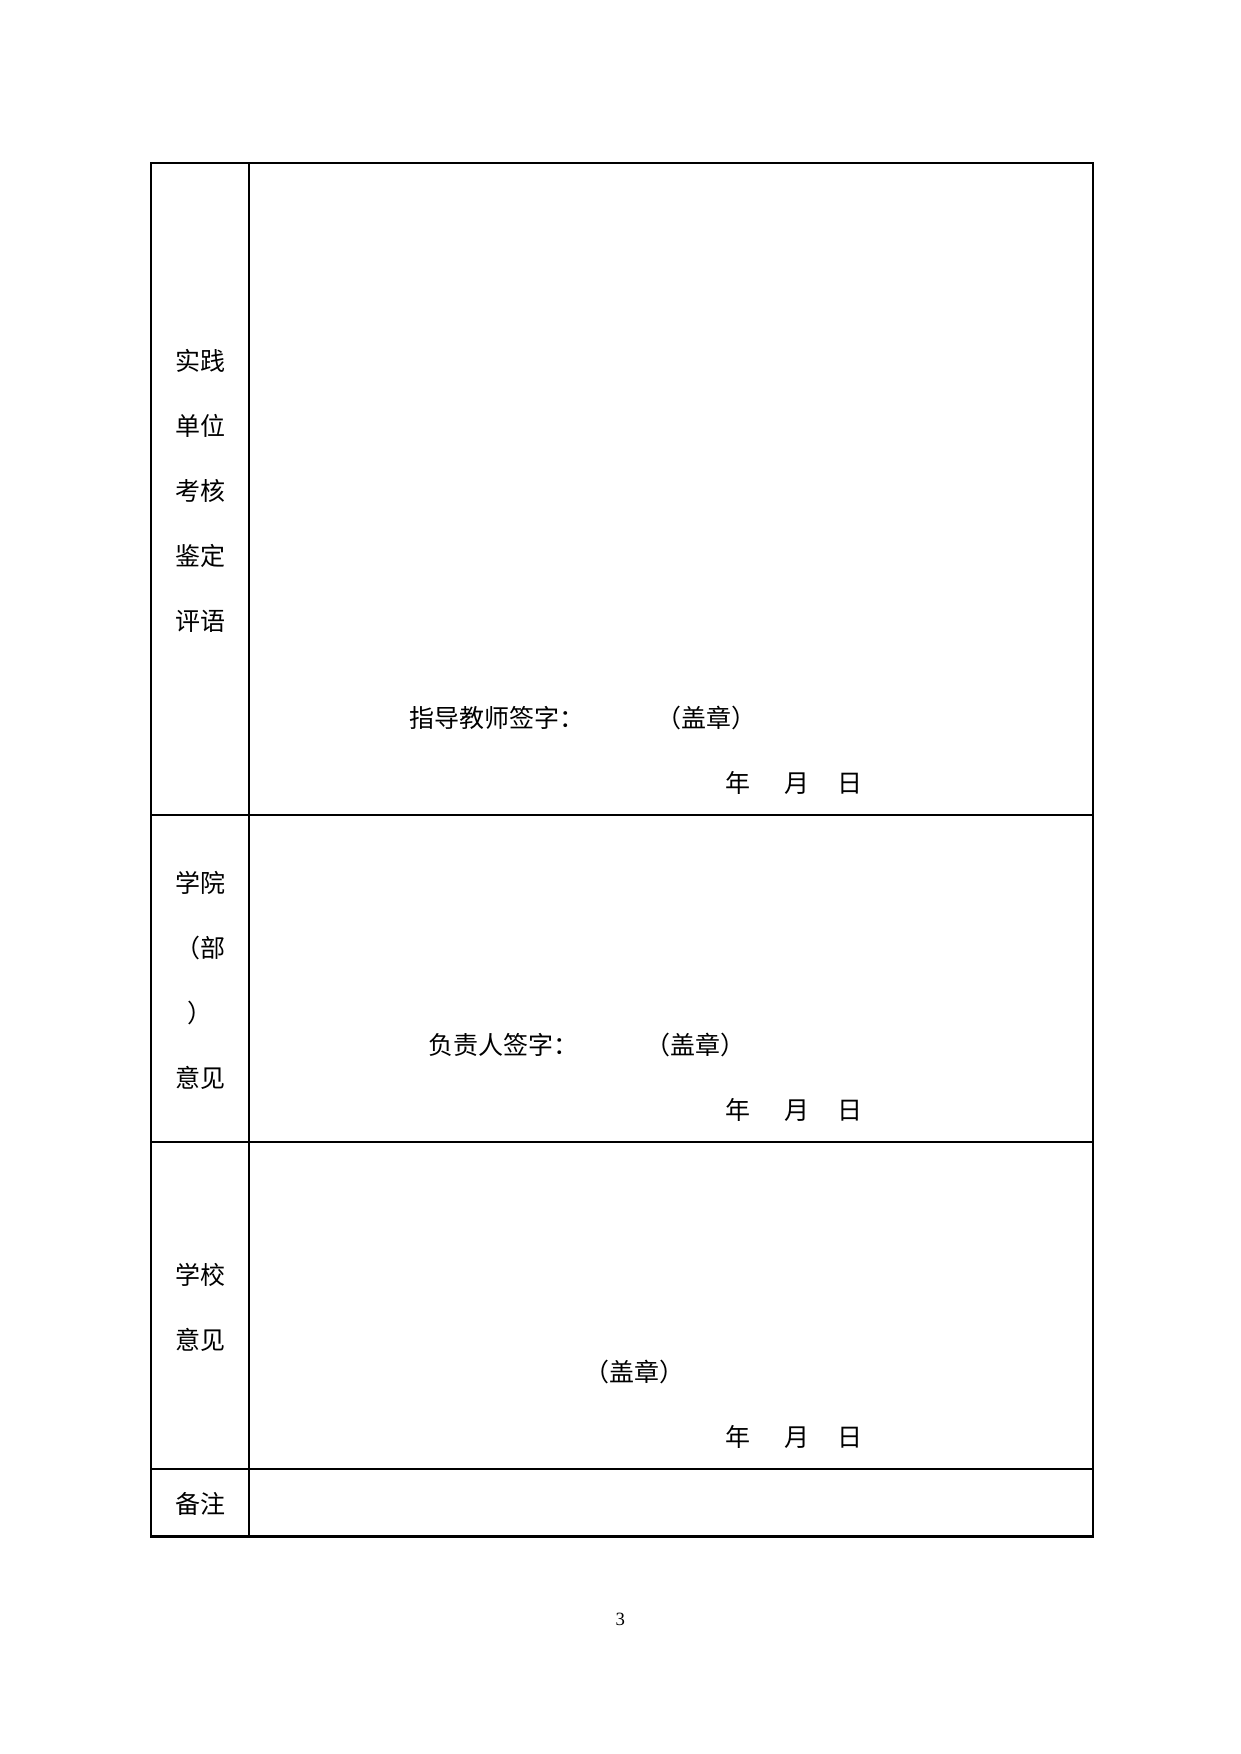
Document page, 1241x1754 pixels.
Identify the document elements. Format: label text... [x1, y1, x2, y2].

table_cell 学院（部） 意见 [152, 816, 248, 1141]
table_cell 备注 [152, 1470, 248, 1535]
table_cell （盖章） 年 月 日 [250, 1143, 1092, 1468]
table_cell 实践 单位 考核 鉴定 评语 [152, 164, 248, 814]
table_cell 负责人签字： （盖章） 年 月 日 [250, 816, 1092, 1141]
table_cell [250, 1470, 1092, 1535]
table_cell 学校 意见 [152, 1143, 248, 1468]
table_cell 指导教师签字： （盖章） 年 月 日 [250, 164, 1092, 814]
